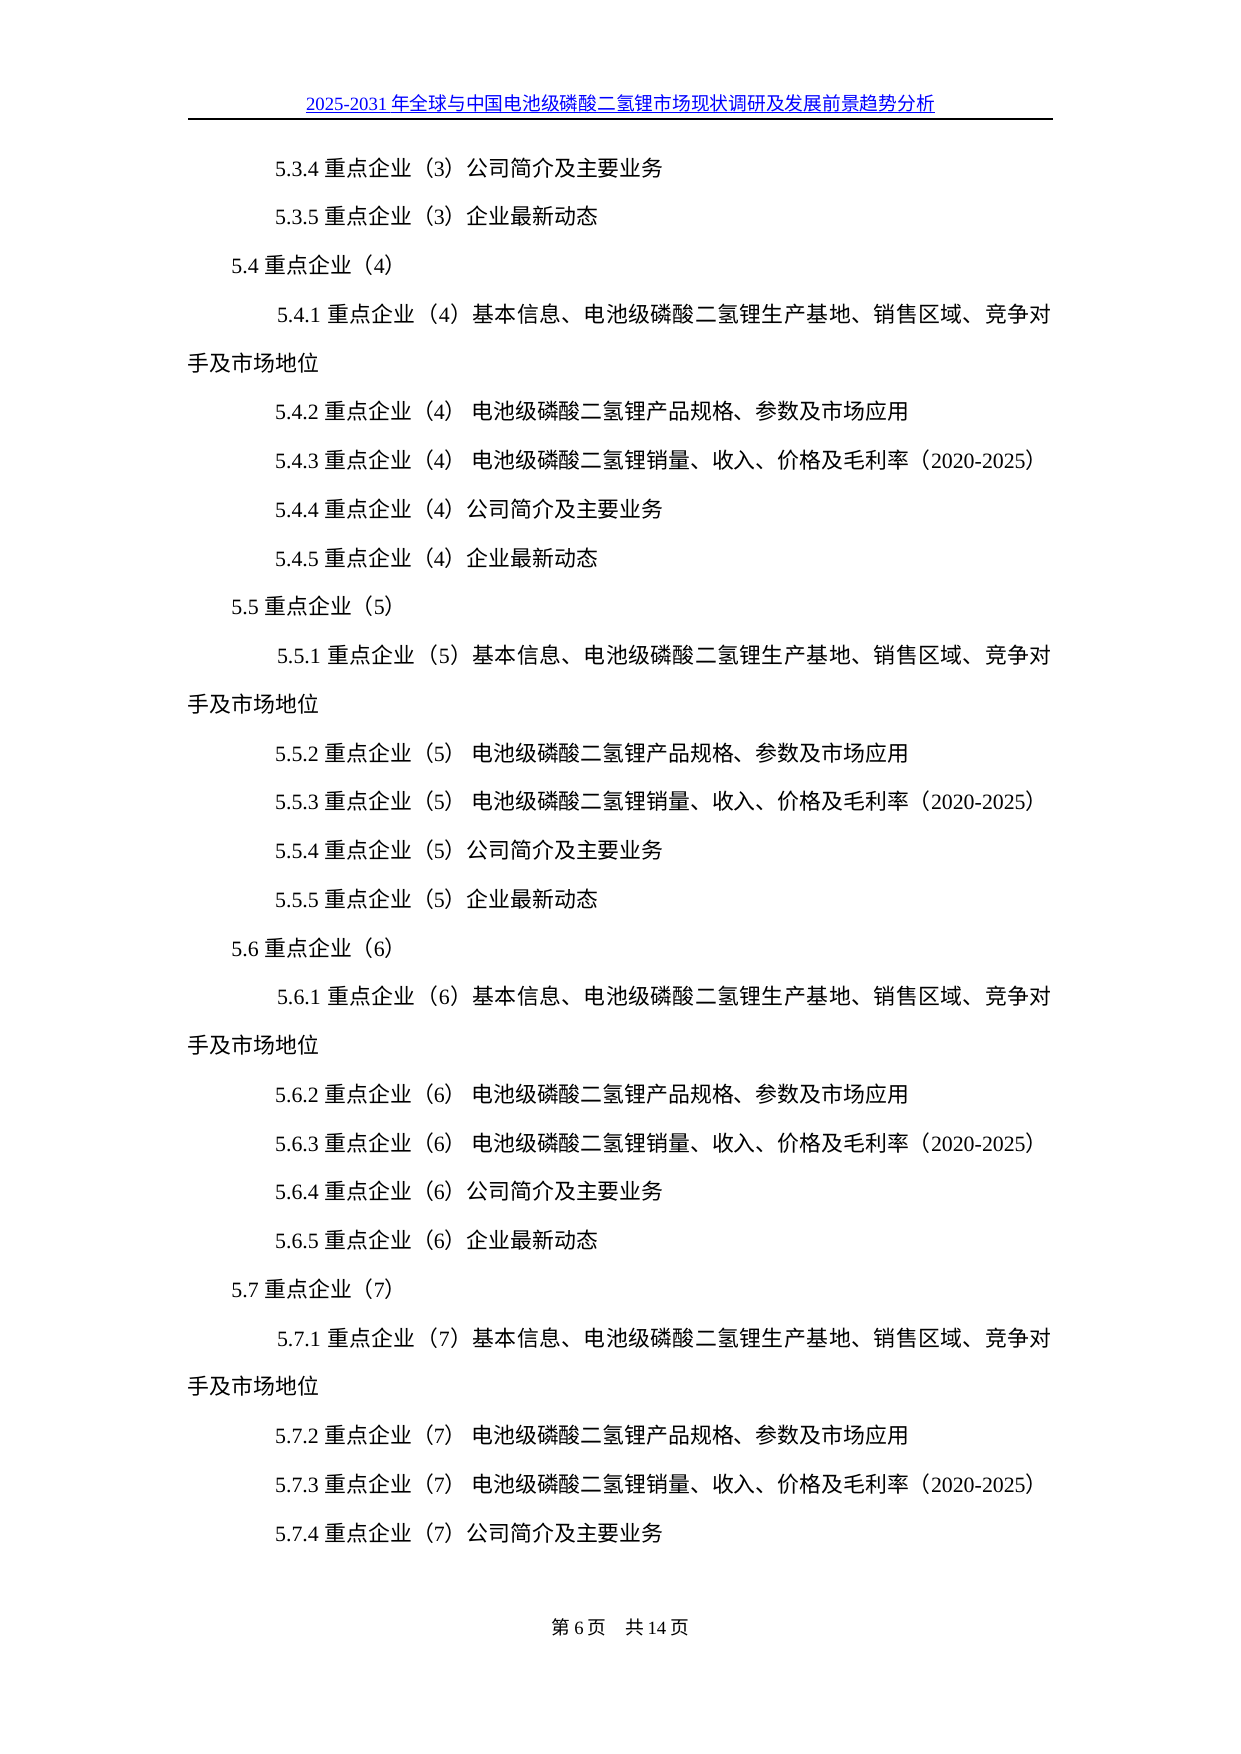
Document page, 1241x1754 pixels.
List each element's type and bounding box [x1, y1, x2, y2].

text [187, 150, 1053, 1548]
